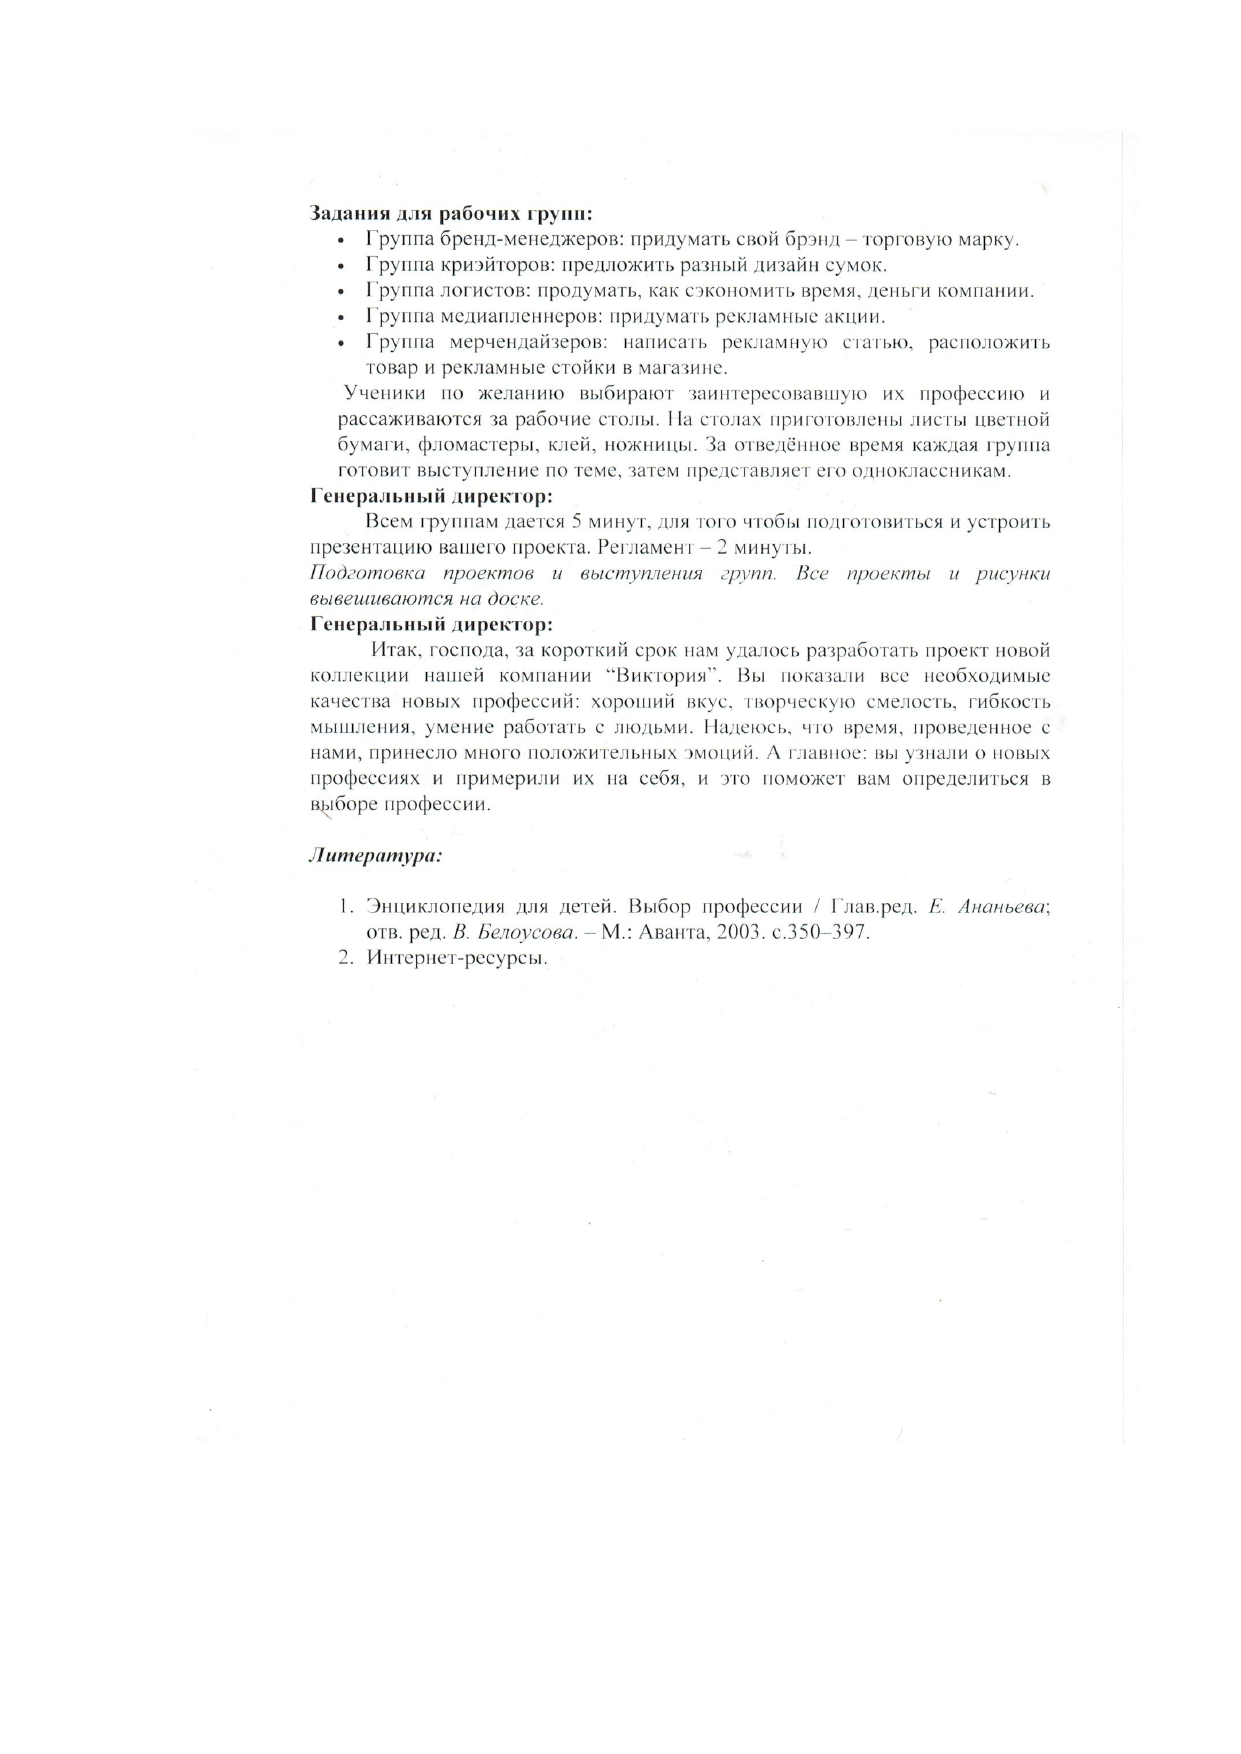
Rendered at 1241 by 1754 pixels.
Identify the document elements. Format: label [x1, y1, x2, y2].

picture [177, 118, 1152, 1458]
